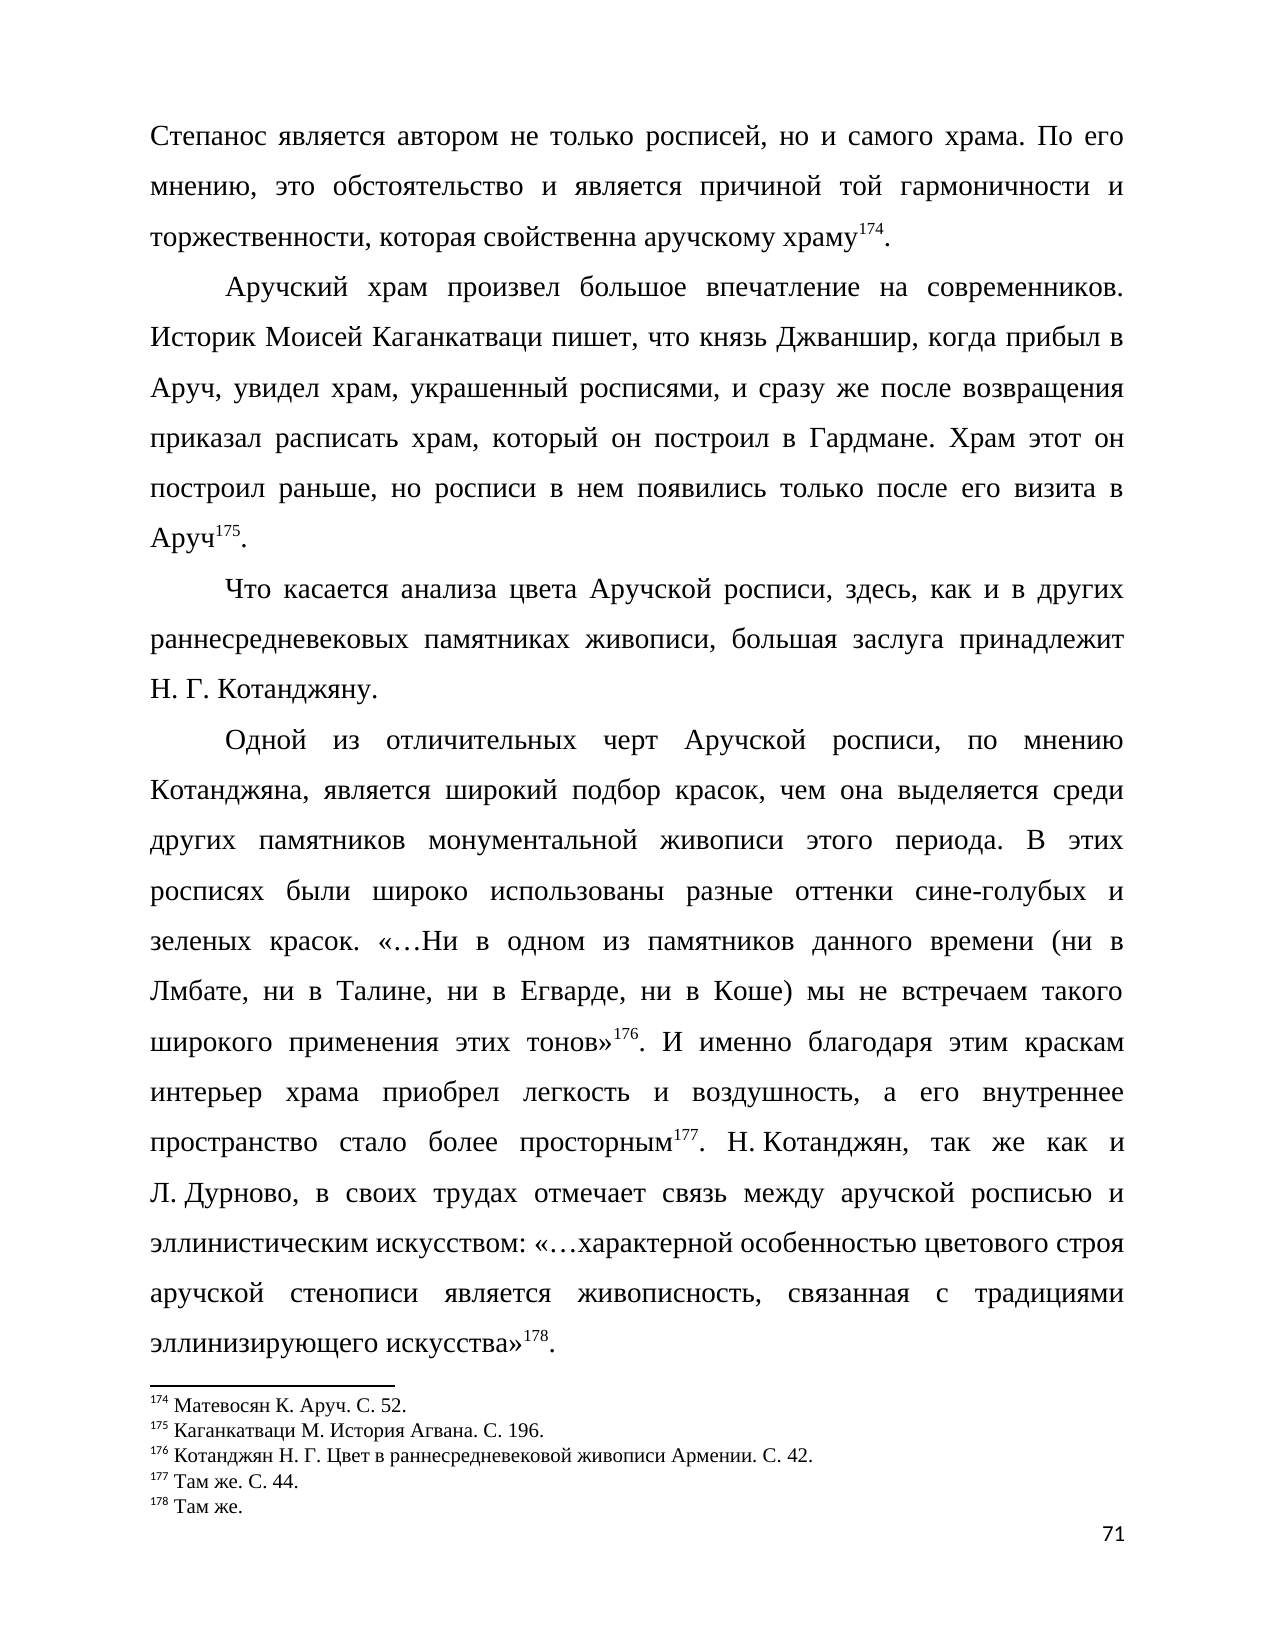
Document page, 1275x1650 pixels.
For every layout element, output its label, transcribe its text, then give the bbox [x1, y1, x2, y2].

text Что касается анализа цвета Аручской росписи, здесь, как и в других раннесредневековых памятниках живописи, большая заслуга принадлежит Н. Г. Котанджяну. [150, 571, 1125, 705]
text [150, 118, 1125, 252]
text Аручский храм произвел большое впечатление на современников. Историк Моисей Каганкатваци пишет, что князь Джваншир, когда прибыл в Аруч, увидел храм, украшенный росписями, и сразу же после возвращения приказал расписать храм, который он построил в Гардмане. Храм этот он построил раньше, но росписи в нем появились только после его визита в Аруч. [150, 269, 1125, 554]
text Одной из отличительных черт Аручской росписи, по мнению Котанджяна, является широкий подбор красок, чем она выделяется среди других памятников монументальной живописи этого периода. В этих росписях были широко использованы разные оттенки сине-голубых и зеленых красок. «…Ни в одном из памятников данного времени (ни в Лмбате, ни в Талине, ни в Егварде, ни в Коше) мы не встречаем такого широкого применения этих тонов». И именно благодаря этим краскам интерьер храма приобрел легкость и воздушность, а его внутреннее пространство стало более просторным. Н. Котанджян, так же как и Л. Дурново, в своих трудах отмечает связь между аручской росписью и эллинистическим искусством: «…характерной особенностью цветового строя аручской стенописи является живописность, связанная с традициями эллинизирующего искусства». [150, 722, 1125, 1359]
